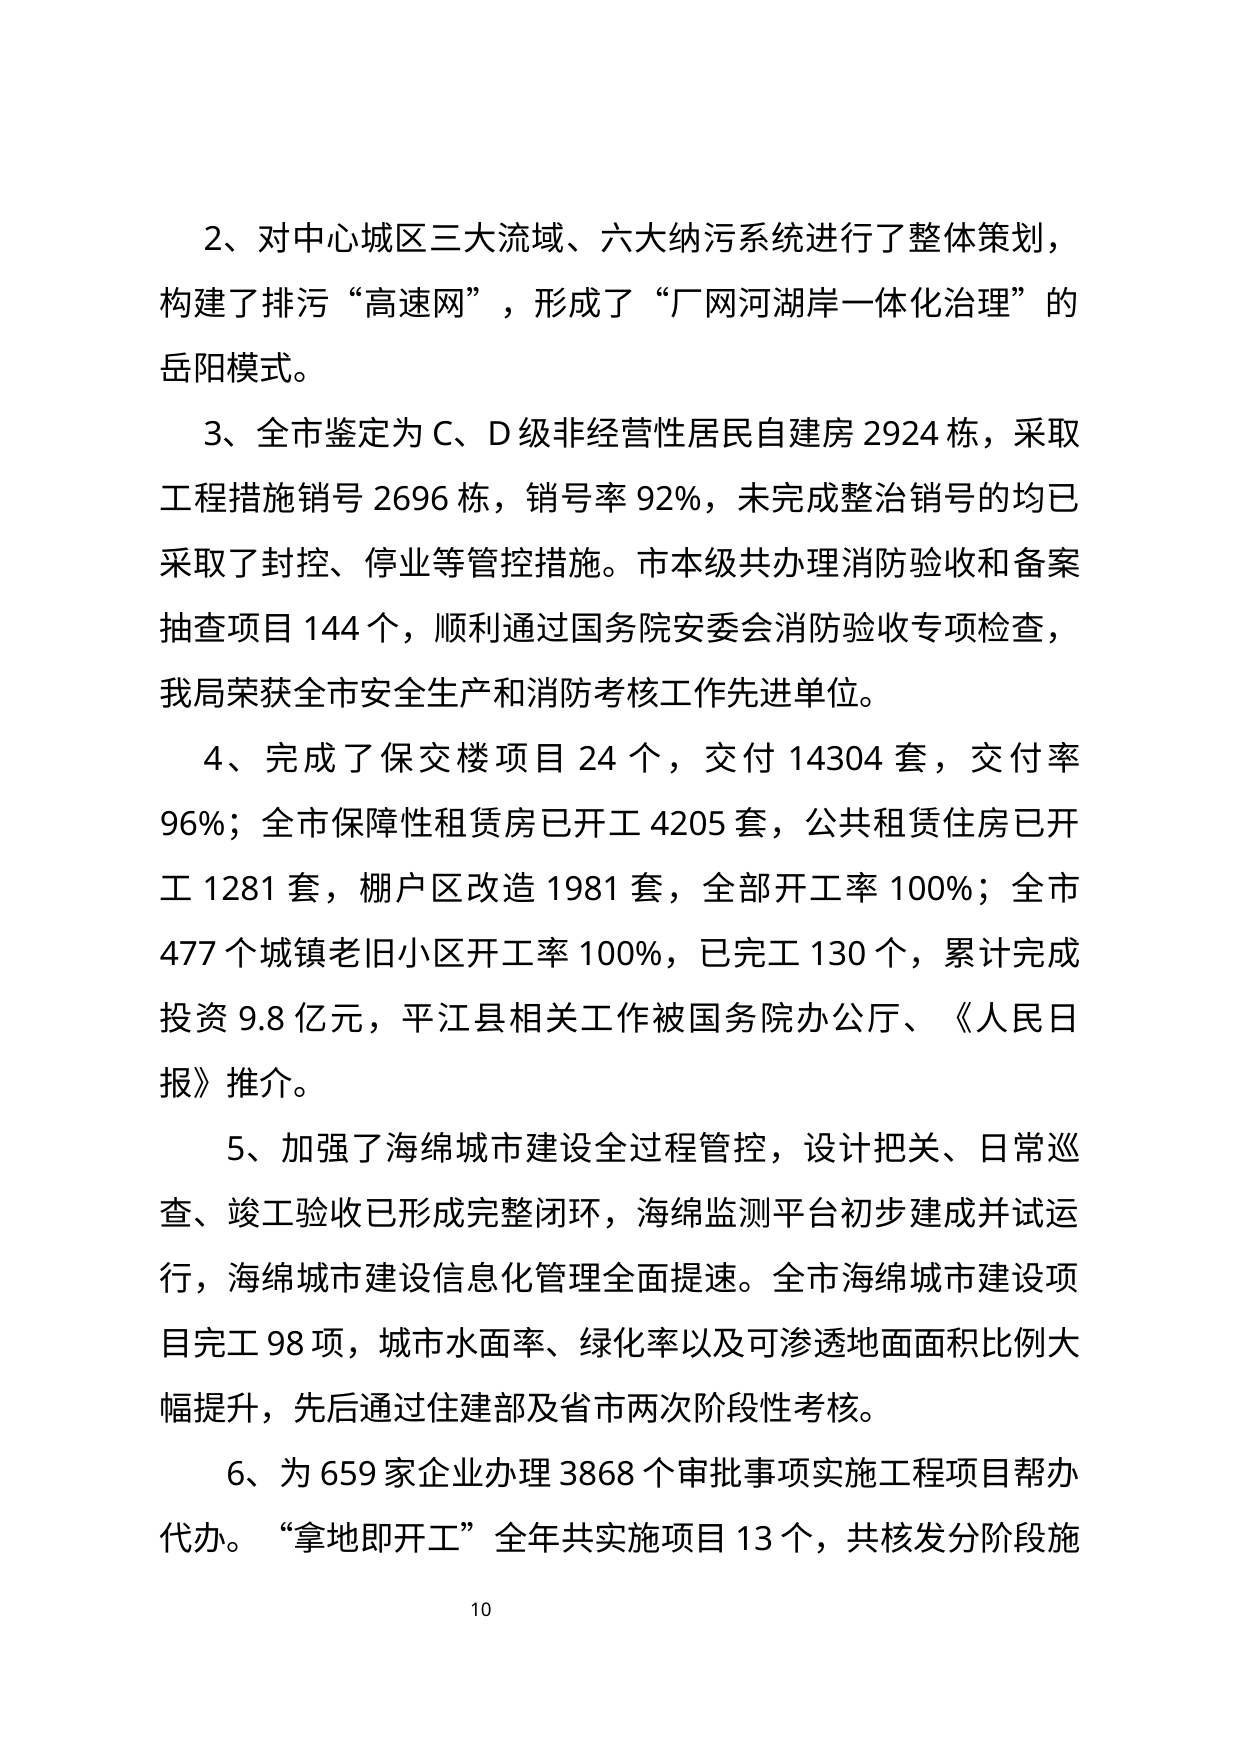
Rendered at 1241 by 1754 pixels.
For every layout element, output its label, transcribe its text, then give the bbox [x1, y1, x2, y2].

text 4、完成了保交楼项目24个，交付14304套，交付率96%；全市保障性租赁房已开工4205套，公共租赁住房已开工1281套，棚户区改造1981套，全部开工率100%；全市477个城镇老旧小区开工率100%，已完工130个，累计完成投资9.8亿元，平江县相关工作被国务院办公厅、《人民日报》推介。 [159, 724, 1081, 1114]
text 5、加强了海绵城市建设全过程管控，设计把关、日常巡查、竣工验收已形成完整闭环，海绵监测平台初步建成并试运行，海绵城市建设信息化管理全面提速。全市海绵城市建设项目完工98项，城市水面率、绿化率以及可渗透地面面积比例大幅提升，先后通过住建部及省市两次阶段性考核。 [159, 1114, 1081, 1439]
text 3、全市鉴定为C、D级非经营性居民自建房2924栋，采取工程措施销号2696栋，销号率92%，未完成整治销号的均已采取了封控、停业等管控措施。市本级共办理消防验收和备案抽查项目144个，顺利通过国务院安委会消防验收专项检查，我局荣获全市安全生产和消防考核工作先进单位。 [159, 399, 1081, 724]
text 2、对中心城区三大流域、六大纳污系统进行了整体策划，构建了排污“高速网”，形成了“厂网河湖岸一体化治理”的岳阳模式。 [159, 204, 1081, 399]
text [159, 1439, 1081, 1569]
